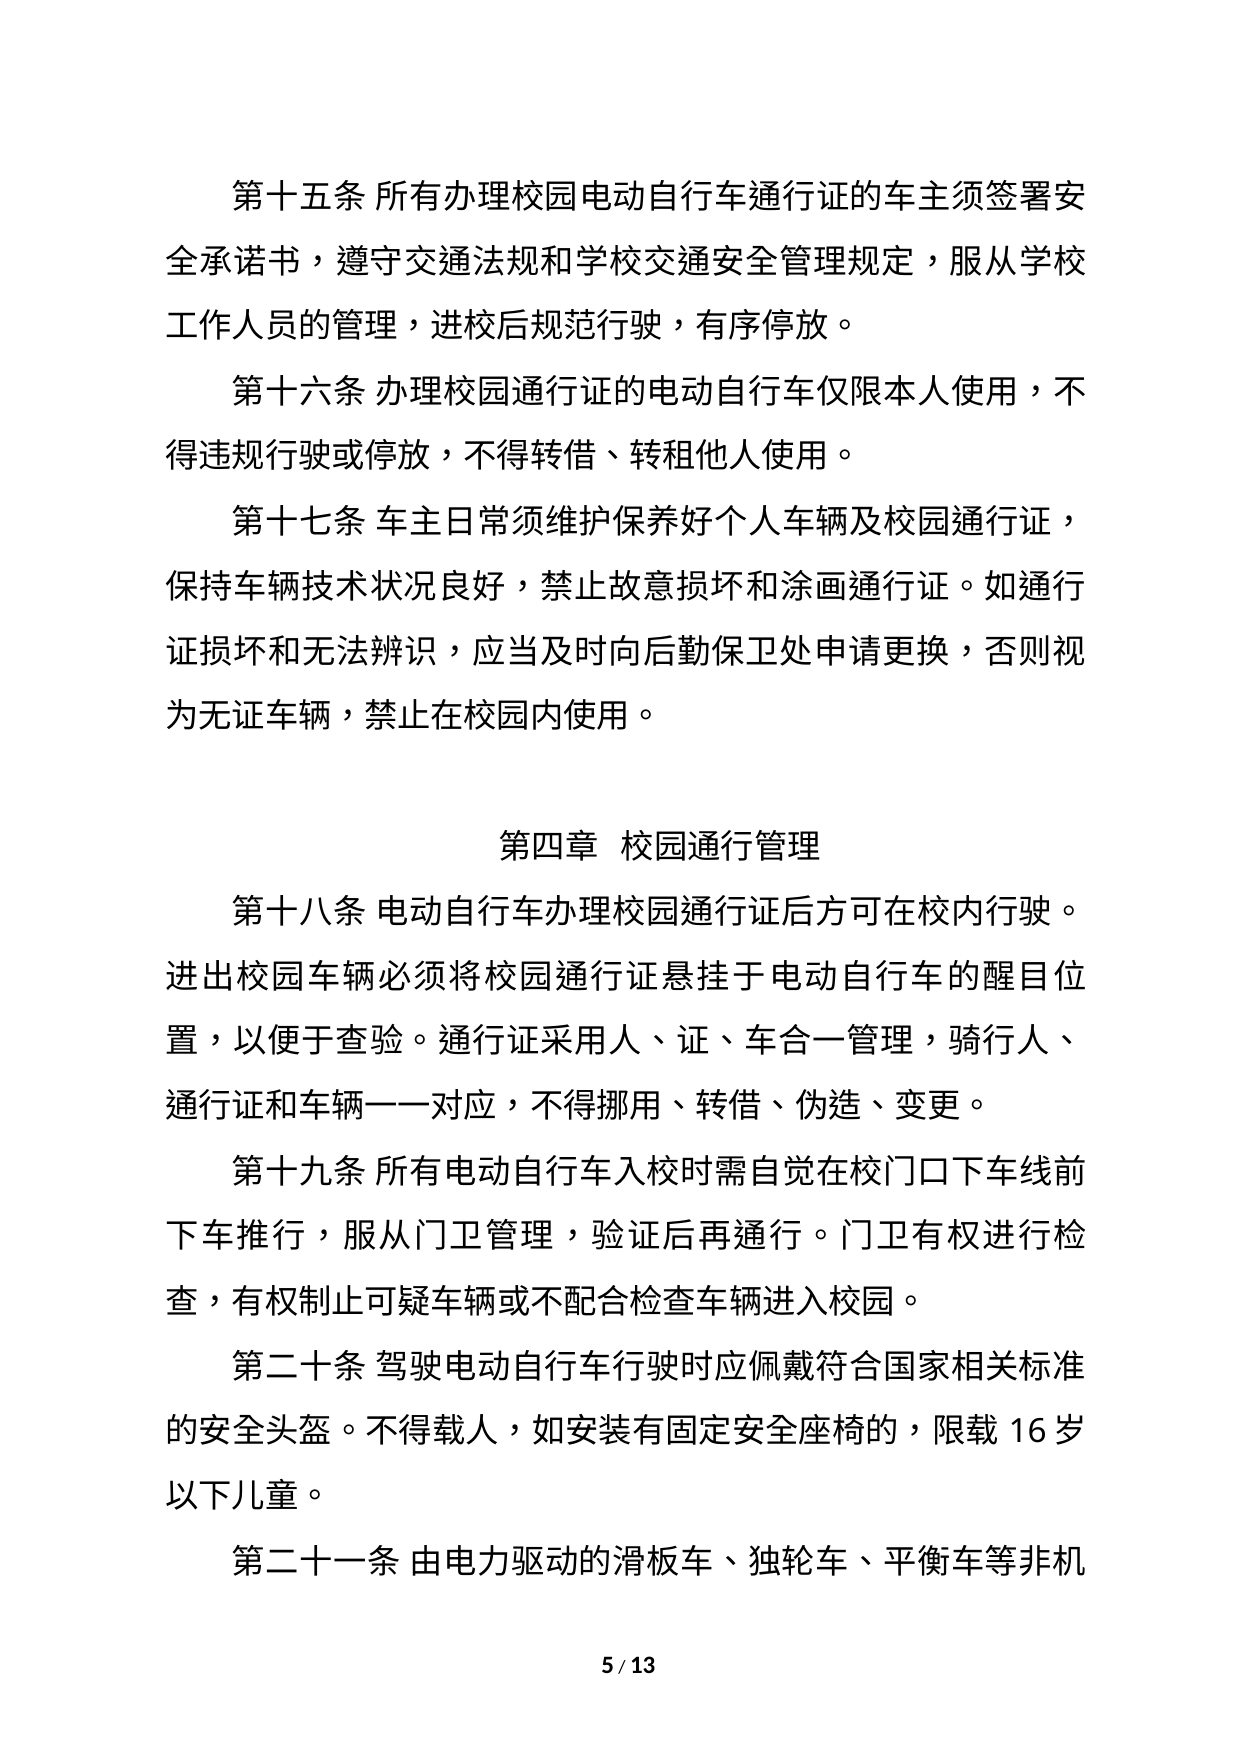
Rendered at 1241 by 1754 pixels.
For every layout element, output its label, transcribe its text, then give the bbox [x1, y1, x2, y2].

text 第十六条 办理校园通行证的电动自行车仅限本人使用，不得违规行驶或停放，不得转借、转租他人使用。 [165, 357, 1087, 487]
text 第四章 校园通行管理 [165, 812, 1087, 877]
text 第十五条 所有办理校园电动自行车通行证的车主须签署安全承诺书，遵守交通法规和学校交通安全管理规定，服从学校工作人员的管理，进校后规范行驶，有序停放。 [165, 162, 1087, 357]
text 第十九条 所有电动自行车入校时需自觉在校门口下车线前下车推行，服从门卫管理，验证后再通行。门卫有权进行检查，有权制止可疑车辆或不配合检查车辆进入校园。 [165, 1137, 1087, 1332]
text 第十七条 车主日常须维护保养好个人车辆及校园通行证， 保持车辆技术状况良好，禁止故意损坏和涂画通行证。如通行证损坏和无法辨识，应当及时向后勤保卫处申请更换，否则视为无证车辆，禁止在校园内使用。 [165, 487, 1087, 747]
text 第二十条 驾驶电动自行车行驶时应佩戴符合国家相关标准的安全头盔。不得载人，如安装有固定安全座椅的，限载 16岁以下儿童。 [165, 1332, 1087, 1527]
text 第十八条 电动自行车办理校园通行证后方可在校内行驶。进出校园车辆必须将校园通行证悬挂于电动自行车的醒目位置，以便于查验。通行证采用人、证、车合一管理，骑行人、通行证和车辆一一对应，不得挪用、转借、伪造、变更。 [165, 877, 1087, 1137]
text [165, 1527, 1087, 1592]
